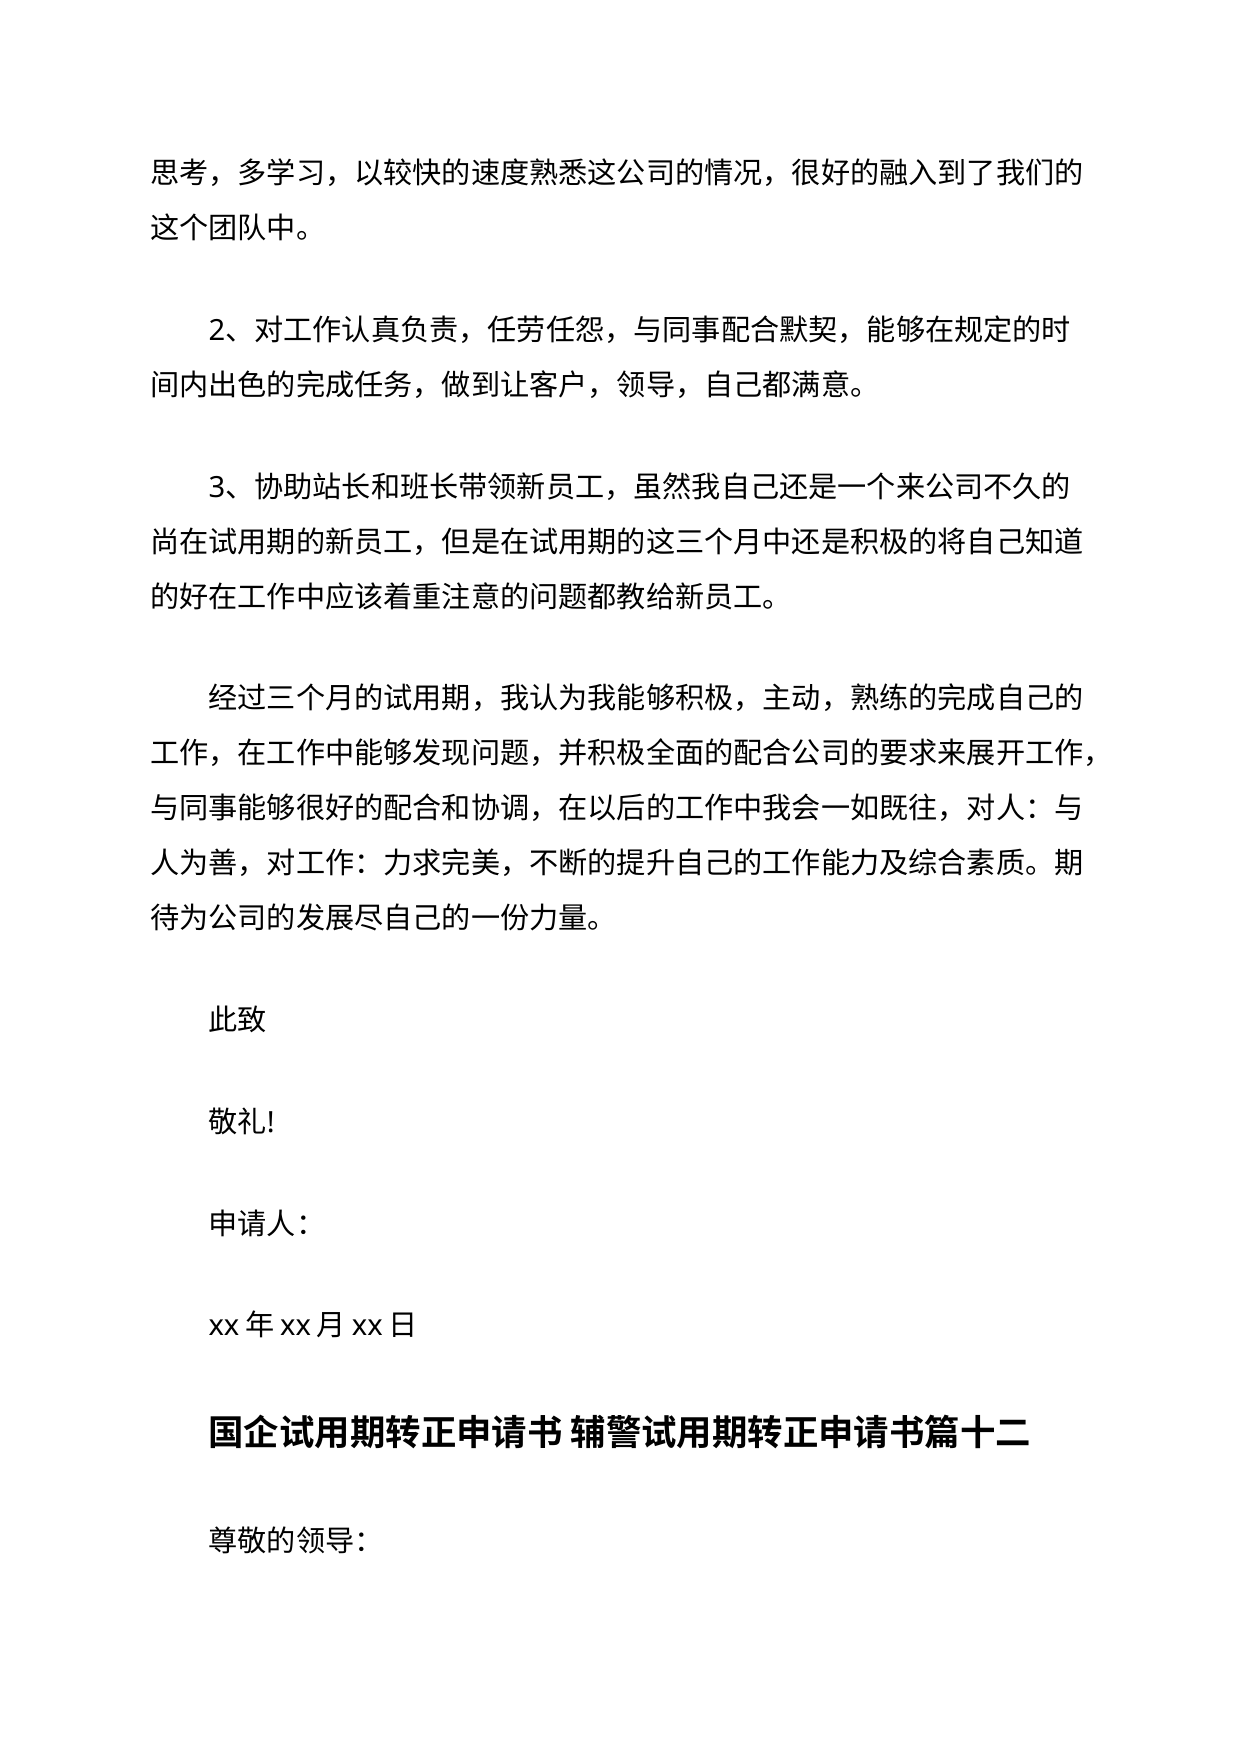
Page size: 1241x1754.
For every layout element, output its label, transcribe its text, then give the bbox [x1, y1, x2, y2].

text 国企试用期转正申请书 辅警试用期转正申请书篇十二 [150, 1404, 1090, 1455]
text 2、对工作认真负责，任劳任怨，与同事配合默契，能够在规定的时间内出色的完成任务，做到让客户，领导，自己都满意。 [150, 307, 1090, 404]
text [150, 150, 1090, 247]
text 敬礼! [150, 1098, 1090, 1141]
text 3、协助站长和班长带领新员工，虽然我自己还是一个来公司不久的尚在试用期的新员工，但是在试用期的这三个月中还是积极的将自己知道的好在工作中应该着重注意的问题都教给新员工。 [150, 463, 1090, 616]
text xx年xx月xx日 [150, 1302, 1090, 1344]
text 经过三个月的试用期，我认为我能够积极，主动，熟练的完成自己的工作，在工作中能够发现问题，并积极全面的配合公司的要求来展开工作，与同事能够很好的配合和协调，在以后的工作中我会一如既往，对人：与人为善，对工作：力求完美，不断的提升自己的工作能力及综合素质。期待为公司的发展尽自己的一份力量。 [150, 675, 1090, 937]
text 此致 [150, 996, 1090, 1039]
text 尊敬的领导： [150, 1517, 1090, 1560]
text 申请人： [150, 1200, 1090, 1242]
